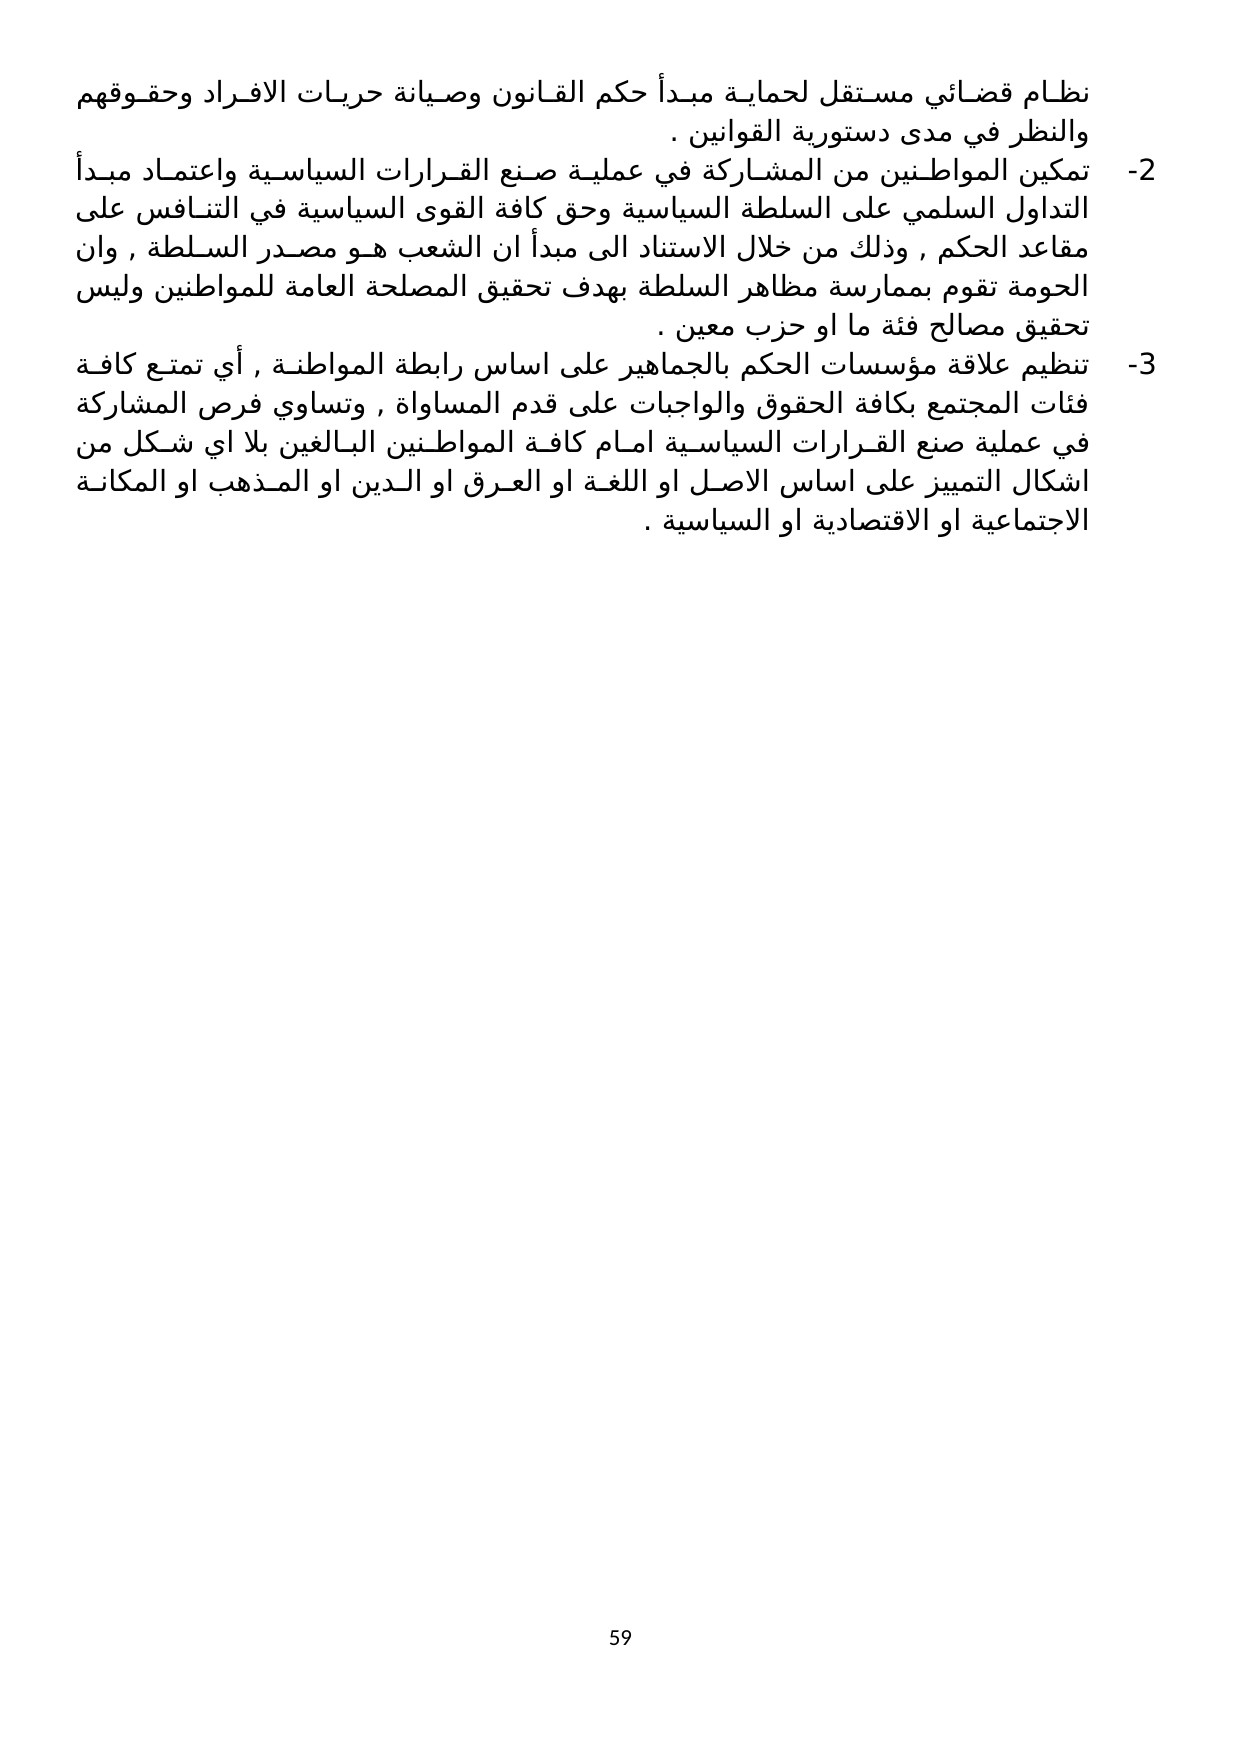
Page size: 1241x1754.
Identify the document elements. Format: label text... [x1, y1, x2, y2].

list تنظيم علاقة مؤسسات الحكم بالجماهير على اساس رابطة المواطنة , أي تمتع كافة فئات المجتمع بكافة الحقوق والواجبات على قدم المساواة , وتساوي فرص المشاركة في عملية صنع القرارات السياسية امام كافة المواطنين البالغين بلا اي شكل من اشكال التمييز على اساس الاصل او اللغة او العرق او الدين او المذهب او المكانة الاجتماعية او الاقتصادية او السياسية . [75, 348, 1128, 537]
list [75, 75, 1128, 148]
list تمكين المواطنين من المشاركة في عملية صنع القرارات السياسية واعتماد مبدأ التداول السلمي على السلطة السياسية وحق كافة القوى السياسية في التنافس على مقاعد الحكم , وذلك من خلال الاستناد الى مبدأ ان الشعب هو مصدر السلطة , وان الحومة تقوم بممارسة مظاهر السلطة بهدف تحقيق المصلحة العامة للمواطنين وليس تحقيق مصالح فئة ما او حزب معين . [75, 153, 1128, 343]
